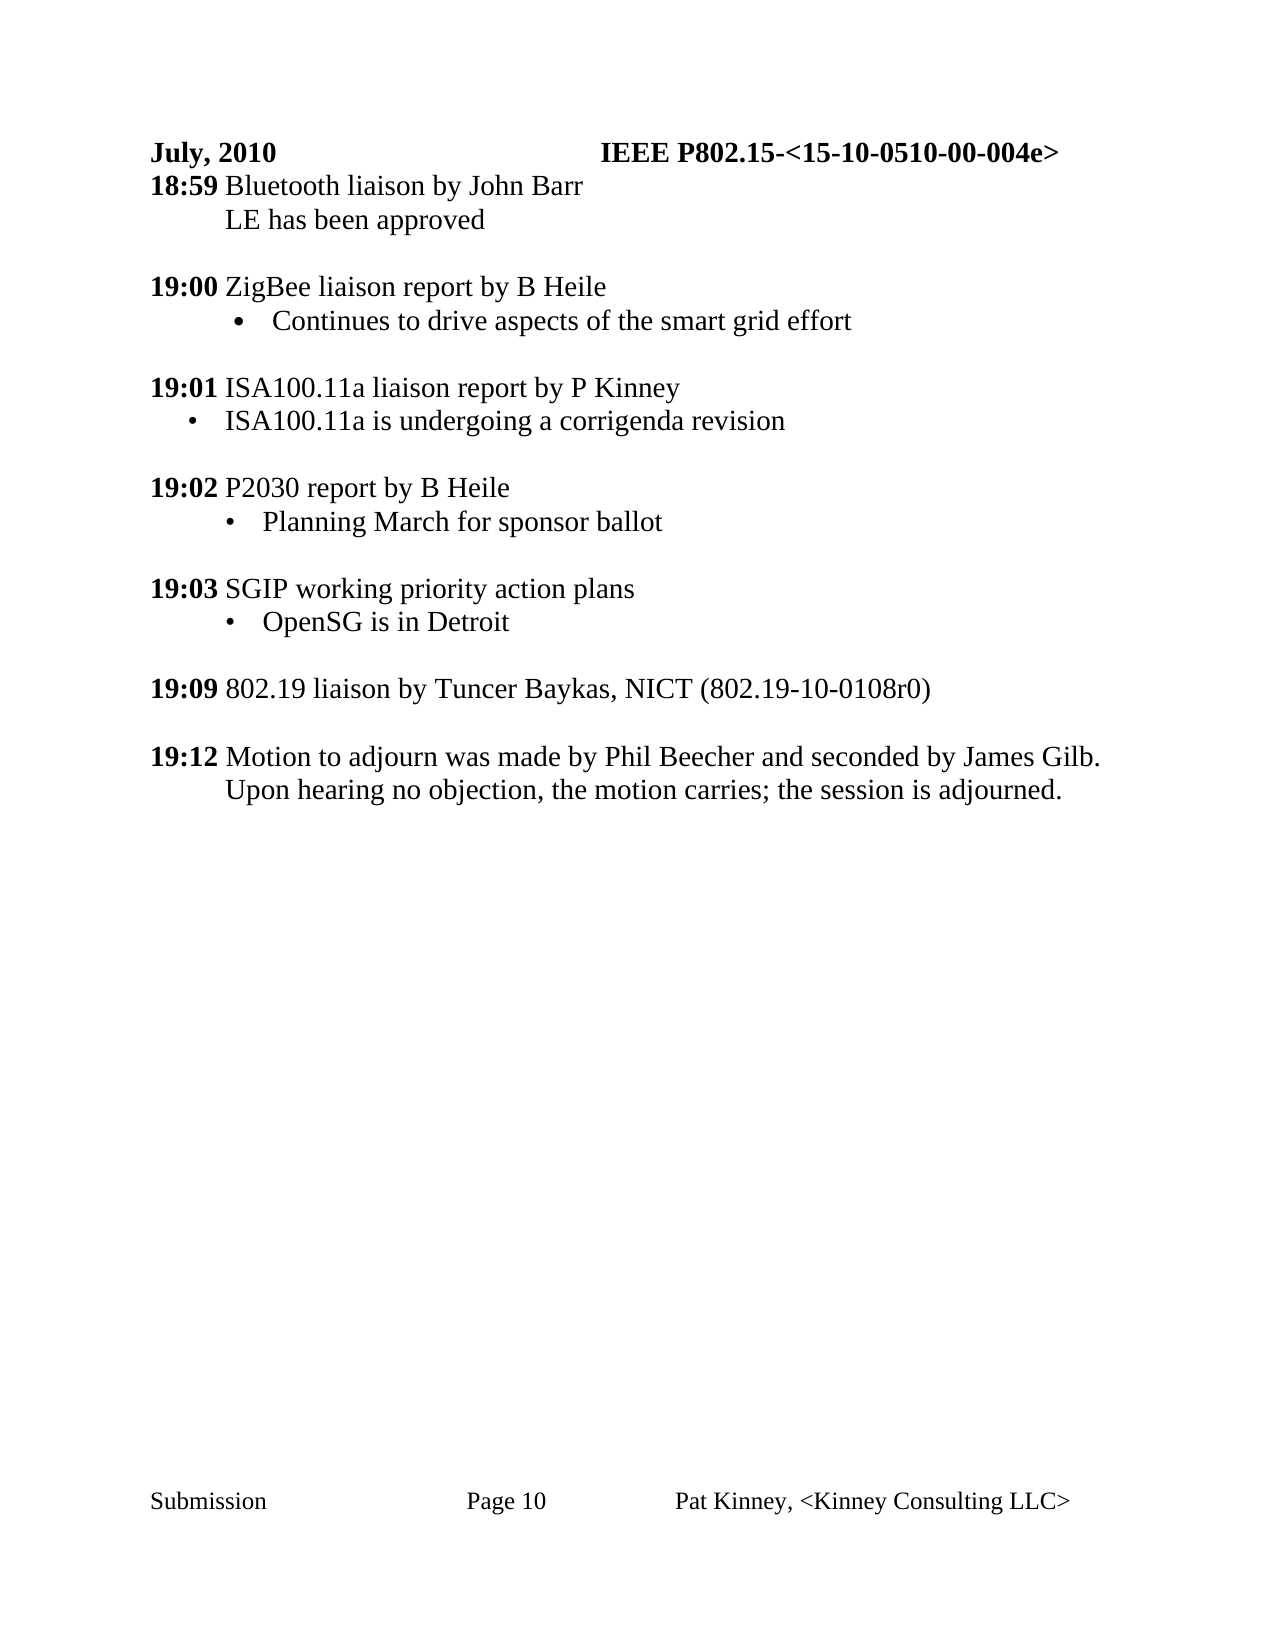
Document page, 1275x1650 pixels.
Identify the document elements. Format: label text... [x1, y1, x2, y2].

text 19:12 Motion to adjourn was made by Phil Beecher and seconded by James Gilb. Upon hearing no objection, the motion carries; the session is adjourned.Annex A [150, 739, 1125, 806]
text 19:00 ZigBee liaison report by B Heile [150, 269, 1125, 303]
text LE has been approved [225, 202, 1125, 236]
list ISA100.11a is undergoing a corrigenda revision [187, 403, 1125, 437]
text 19:02 P2030 report by B Heile [150, 470, 1125, 504]
text 19:01 ISA100.11a liaison report by P Kinney [150, 370, 1125, 403]
list OpenSG is in Detroit [225, 604, 1125, 638]
text 19:09 802.19 liaison by Tuncer Baykas, NICT (802.19-10-0108r0) [150, 672, 1125, 705]
text 19:03 SGIP working priority action plans [150, 571, 1125, 604]
text 18:59 Bluetooth liaison by John Barr [150, 168, 1125, 202]
list Planning March for sponsor ballot [225, 504, 1125, 537]
list Continues to drive aspects of the smart grid effort [234, 303, 1125, 336]
